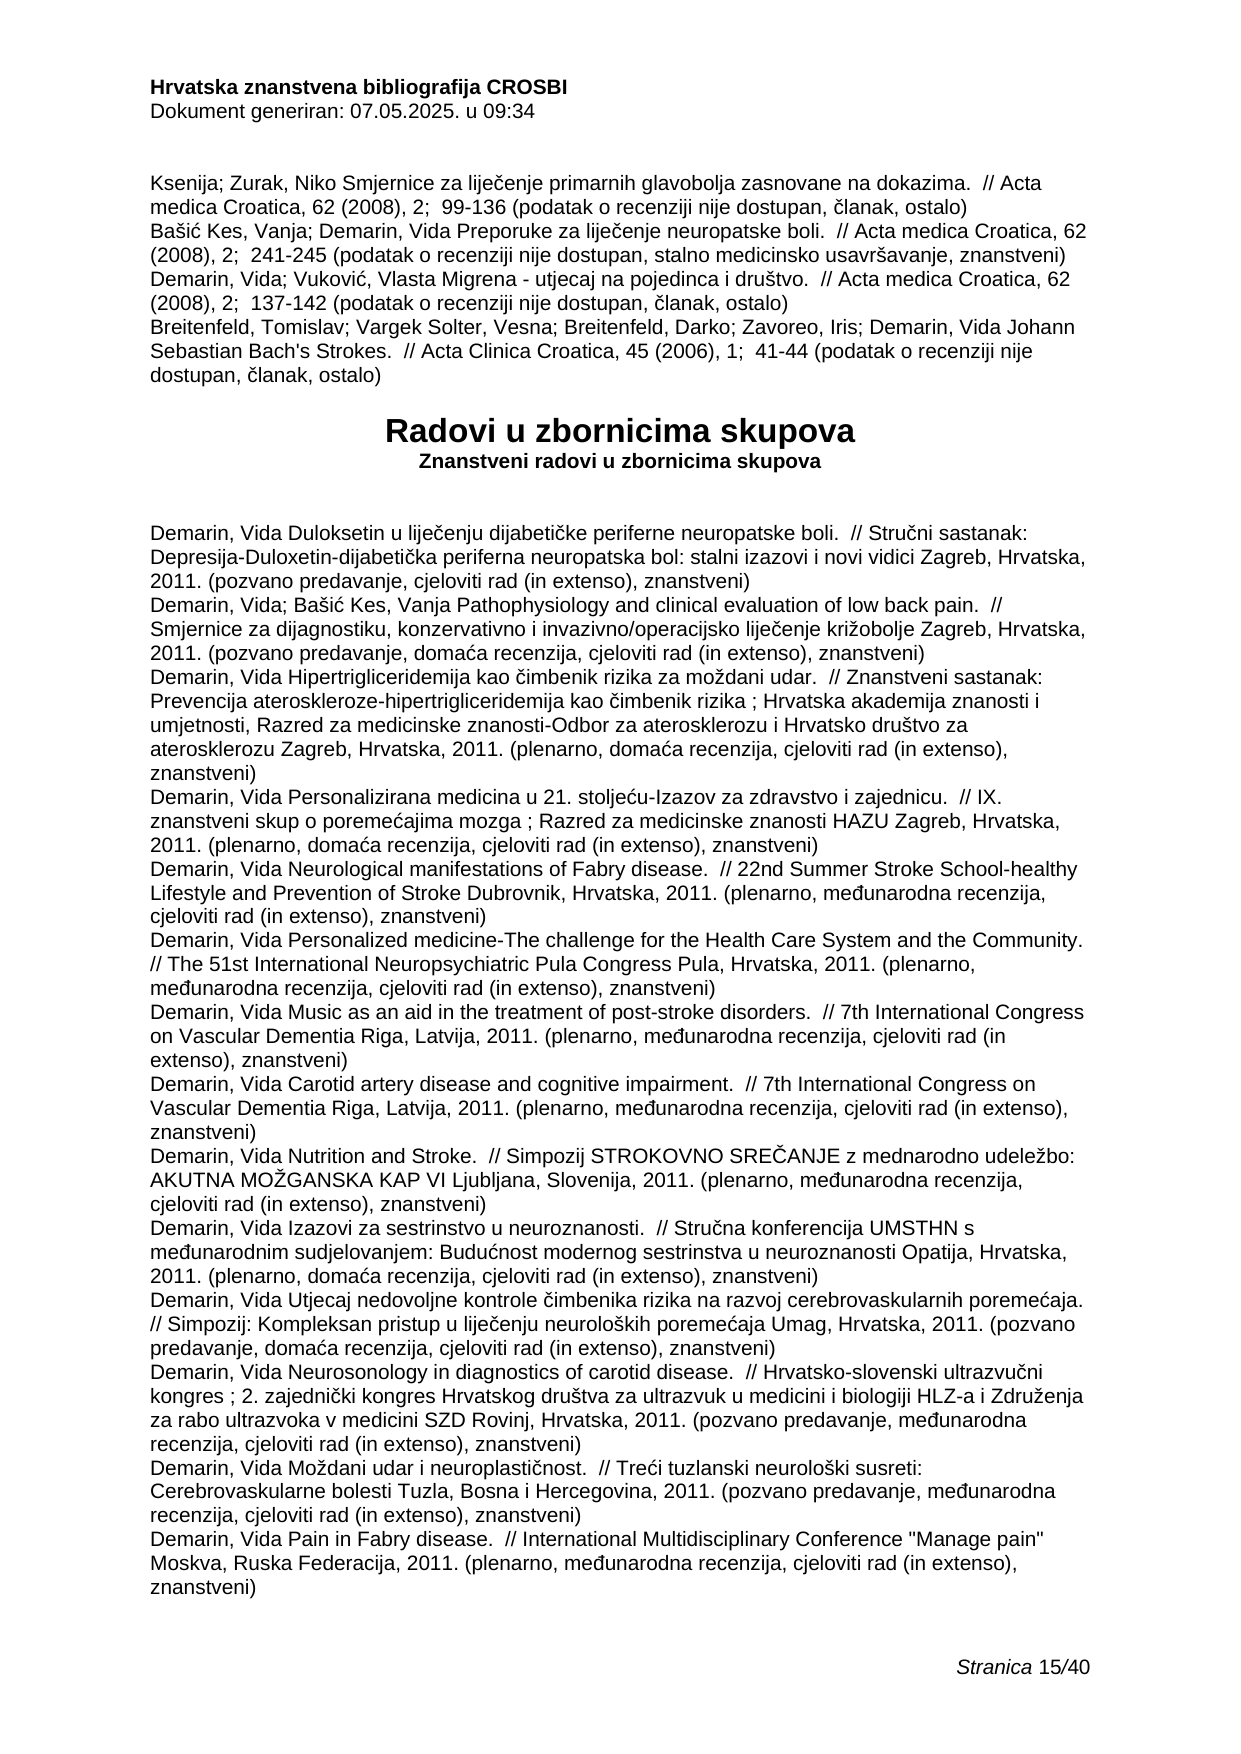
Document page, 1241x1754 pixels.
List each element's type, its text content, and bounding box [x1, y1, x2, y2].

text Demarin, Vida [150, 856, 1090, 928]
text Demarin, Vida [150, 521, 1090, 593]
text Demarin, Vida [150, 1288, 1090, 1359]
text Demarin, Vida [150, 1144, 1090, 1216]
text Demarin, Vida [150, 1216, 1090, 1288]
text Demarin, Vida [150, 1527, 1090, 1599]
subtitle Znanstveni radovi u zbornicima skupova [150, 449, 1090, 473]
text Demarin, Vida; Bašić Kes, Vanja [150, 593, 1090, 665]
text Demarin, Vida [150, 928, 1090, 1000]
text Demarin, Vida; Vuković, Vlasta [150, 267, 1090, 315]
text Bašić Kes, Vanja; Demarin, Vida [150, 219, 1090, 267]
subtitle Radovi u zbornicima skupova [150, 411, 1090, 449]
text Demarin, Vida [150, 665, 1090, 784]
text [150, 171, 1090, 219]
text Demarin, Vida [150, 1000, 1090, 1072]
text Breitenfeld, Tomislav; Vargek Solter, Vesna; Breitenfeld, Darko; Zavoreo, Iris; Demarin, Vida [150, 315, 1090, 387]
text Demarin, Vida [150, 1455, 1090, 1527]
text Demarin, Vida [150, 1359, 1090, 1455]
text Demarin, Vida [150, 1072, 1090, 1144]
text Demarin, Vida [150, 784, 1090, 856]
